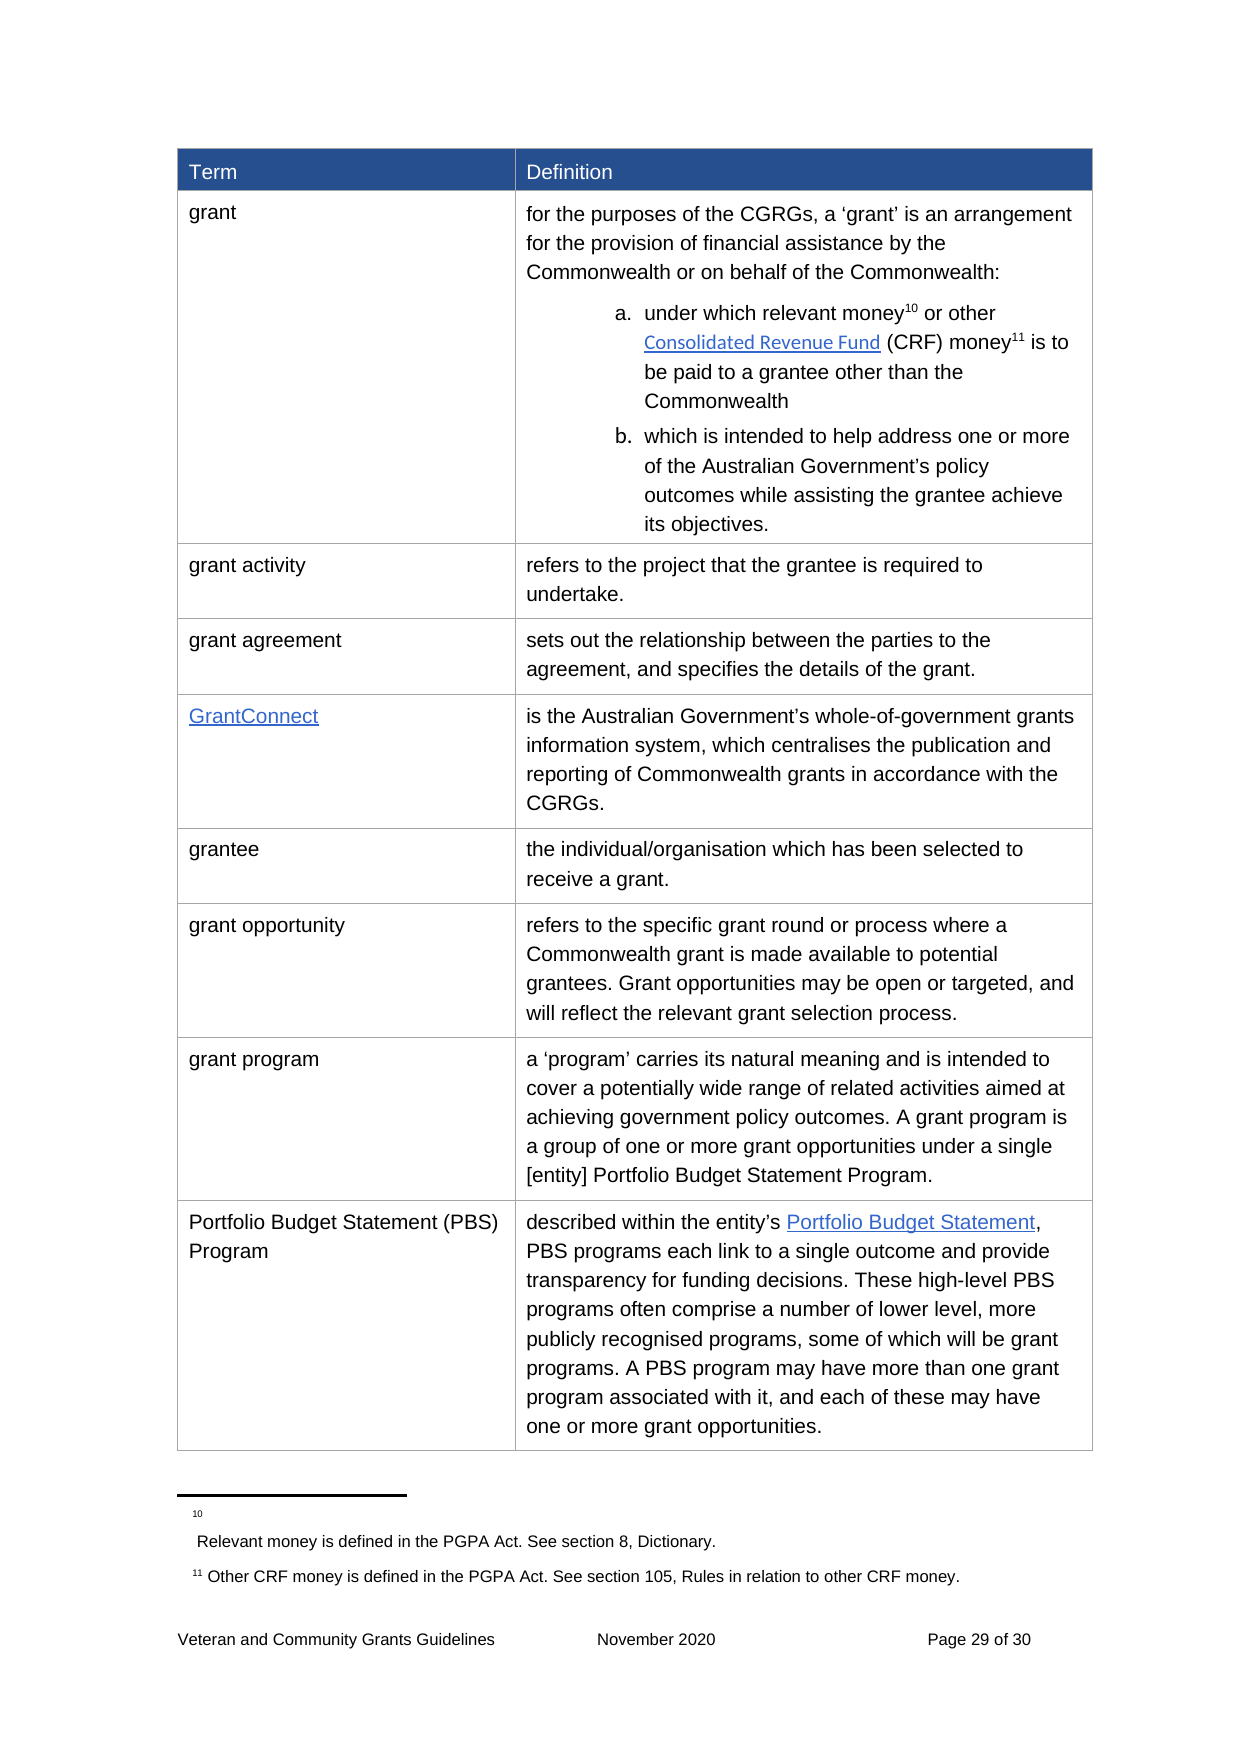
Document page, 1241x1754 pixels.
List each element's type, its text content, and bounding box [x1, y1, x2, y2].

table_cell sets out the relationship between the parties to the agreement, and specifies the details of the grant. [516, 619, 1092, 693]
table_cell a ‘program’ carries its natural meaning and is intended to cover a potentially wide range of related activities aimed at achieving government policy outcomes. A grant program is a group of one or more grant opportunities under a single [entity] Portfolio Budget Statement Program. [516, 1038, 1092, 1200]
table_cell grantee [178, 829, 515, 903]
table_cell refers to the project that the grantee is required to undertake. [516, 544, 1092, 618]
table_cell grant activity [178, 544, 515, 618]
table_cell refers to the specific grant round or process where a Commonwealth grant is made available to potential grantees. Grant opportunities may be open or targeted, and will reflect the relevant grant selection process. [516, 904, 1092, 1037]
table_cell Portfolio Budget Statement (PBS) Program [178, 1201, 515, 1450]
table_cell grant program [178, 1038, 515, 1200]
table_cell grant agreement [178, 619, 515, 693]
table_cell grant opportunity [178, 904, 515, 1037]
table_cell for the purposes of the CGRGs, a ‘grant’ is an arrangement for the provision of financial assistance by the Commonwealth or on behalf of the Commonwealth: under which relevant money or other Consolidated Revenue Fund (CRF) money is to be paid to a grantee other than the Commonwealth which is intended to help address one or more of the Australian Government’s policy outcomes while assisting the grantee achieve its objectives. [516, 191, 1092, 542]
table_cell the individual/organisation which has been selected to receive a grant. [516, 829, 1092, 903]
table_header Definition [516, 149, 1092, 190]
table_cell described within the entity’s Portfolio Budget Statement, PBS programs each link to a single outcome and provide transparency for funding decisions. These high-level PBS programs often comprise a number of lower level, more publicly recognised programs, some of which will be grant programs. A PBS program may have more than one grant program associated with it, and each of these may have one or more grant opportunities. [516, 1201, 1092, 1450]
table_cell GrantConnect [178, 695, 515, 827]
table_header Term [178, 149, 515, 190]
table_cell grant [178, 191, 515, 542]
table_cell is the Australian Government’s whole-of-government grants information system, which centralises the publication and reporting of Commonwealth grants in accordance with the CGRGs. [516, 695, 1092, 827]
